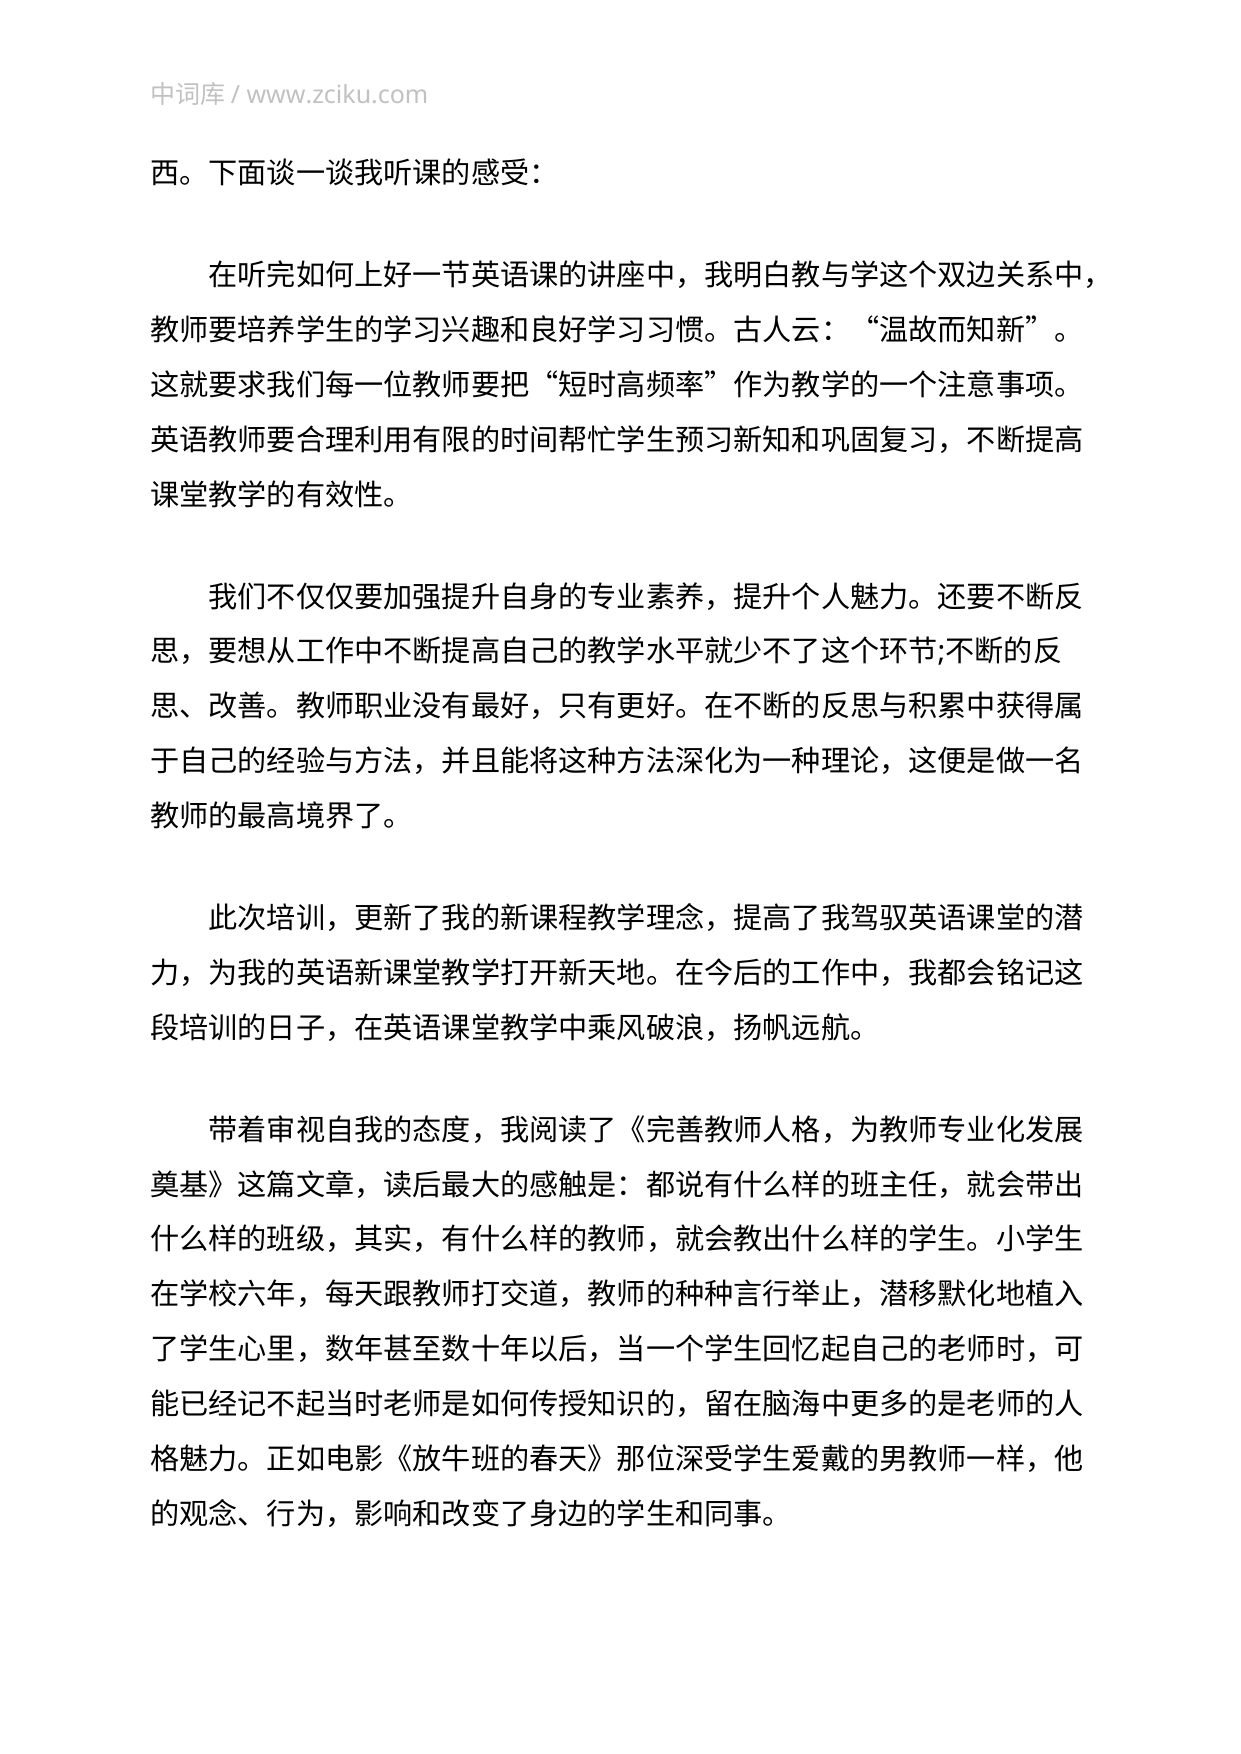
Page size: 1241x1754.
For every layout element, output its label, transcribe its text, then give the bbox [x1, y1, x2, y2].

text 此次培训，更新了我的新课程教学理念，提高了我驾驭英语课堂的潜力，为我的英语新课堂教学打开新天地。在今后的工作中，我都会铭记这段培训的日子，在英语课堂教学中乘风破浪，扬帆远航。 [150, 894, 1090, 1047]
text 我们不仅仅要加强提升自身的专业素养，提升个人魅力。还要不断反思，要想从工作中不断提高自己的教学水平就少不了这个环节;不断的反思、改善。教师职业没有最好，只有更好。在不断的反思与积累中获得属于自己的经验与方法，并且能将这种方法深化为一种理论，这便是做一名教师的最高境界了。 [150, 573, 1090, 835]
text 在听完如何上好一节英语课的讲座中，我明白教与学这个双边关系中，教师要培养学生的学习兴趣和良好学习习惯。古人云：“温故而知新”。这就要求我们每一位教师要把“短时高频率”作为教学的一个注意事项。英语教师要合理利用有限的时间帮忙学生预习新知和巩固复习，不断提高课堂教学的有效性。 [150, 252, 1090, 514]
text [150, 150, 1090, 192]
text 带着审视自我的态度，我阅读了《完善教师人格，为教师专业化发展奠基》这篇文章，读后最大的感触是：都说有什么样的班主任，就会带出什么样的班级，其实，有什么样的教师，就会教出什么样的学生。小学生在学校六年，每天跟教师打交道，教师的种种言行举止，潜移默化地植入了学生心里，数年甚至数十年以后，当一个学生回忆起自己的老师时，可能已经记不起当时老师是如何传授知识的，留在脑海中更多的是老师的人格魅力。正如电影《放牛班的春天》那位深受学生爱戴的男教师一样，他的观念、行为，影响和改变了身边的学生和同事。 [150, 1106, 1090, 1533]
